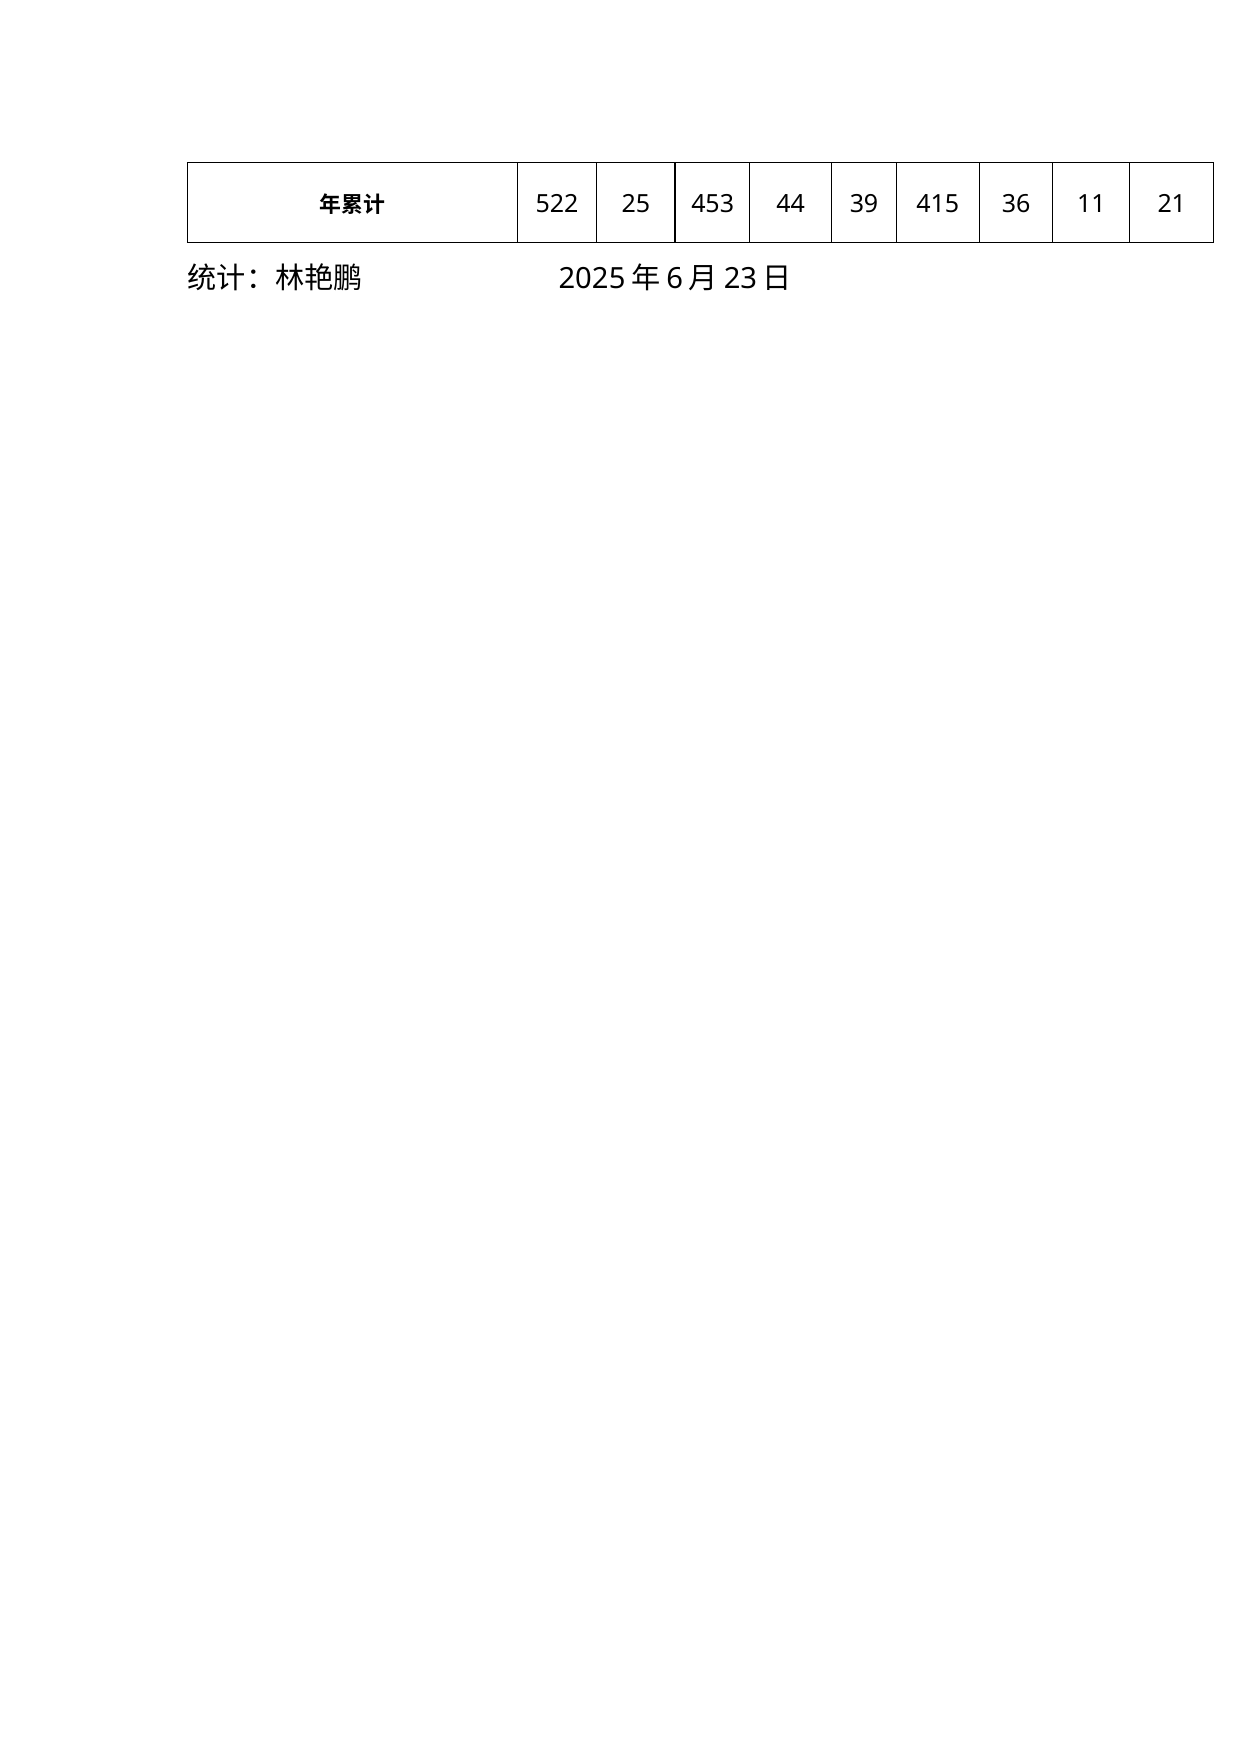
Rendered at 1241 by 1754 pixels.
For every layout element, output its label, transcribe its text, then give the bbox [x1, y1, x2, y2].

table_cell 522 [518, 163, 596, 242]
table_cell 21 [1130, 163, 1213, 242]
table_cell 453 [676, 163, 749, 242]
table_cell 年累计 [188, 163, 517, 242]
table_cell 44 [750, 163, 831, 242]
table_cell 36 [980, 163, 1052, 242]
table_cell 39 [832, 163, 896, 242]
text 统计：林艳鹏 2025年6月23日 [187, 243, 1053, 308]
table_cell 11 [1053, 163, 1129, 242]
table_cell 415 [897, 163, 979, 242]
table_cell 25 [597, 163, 674, 242]
